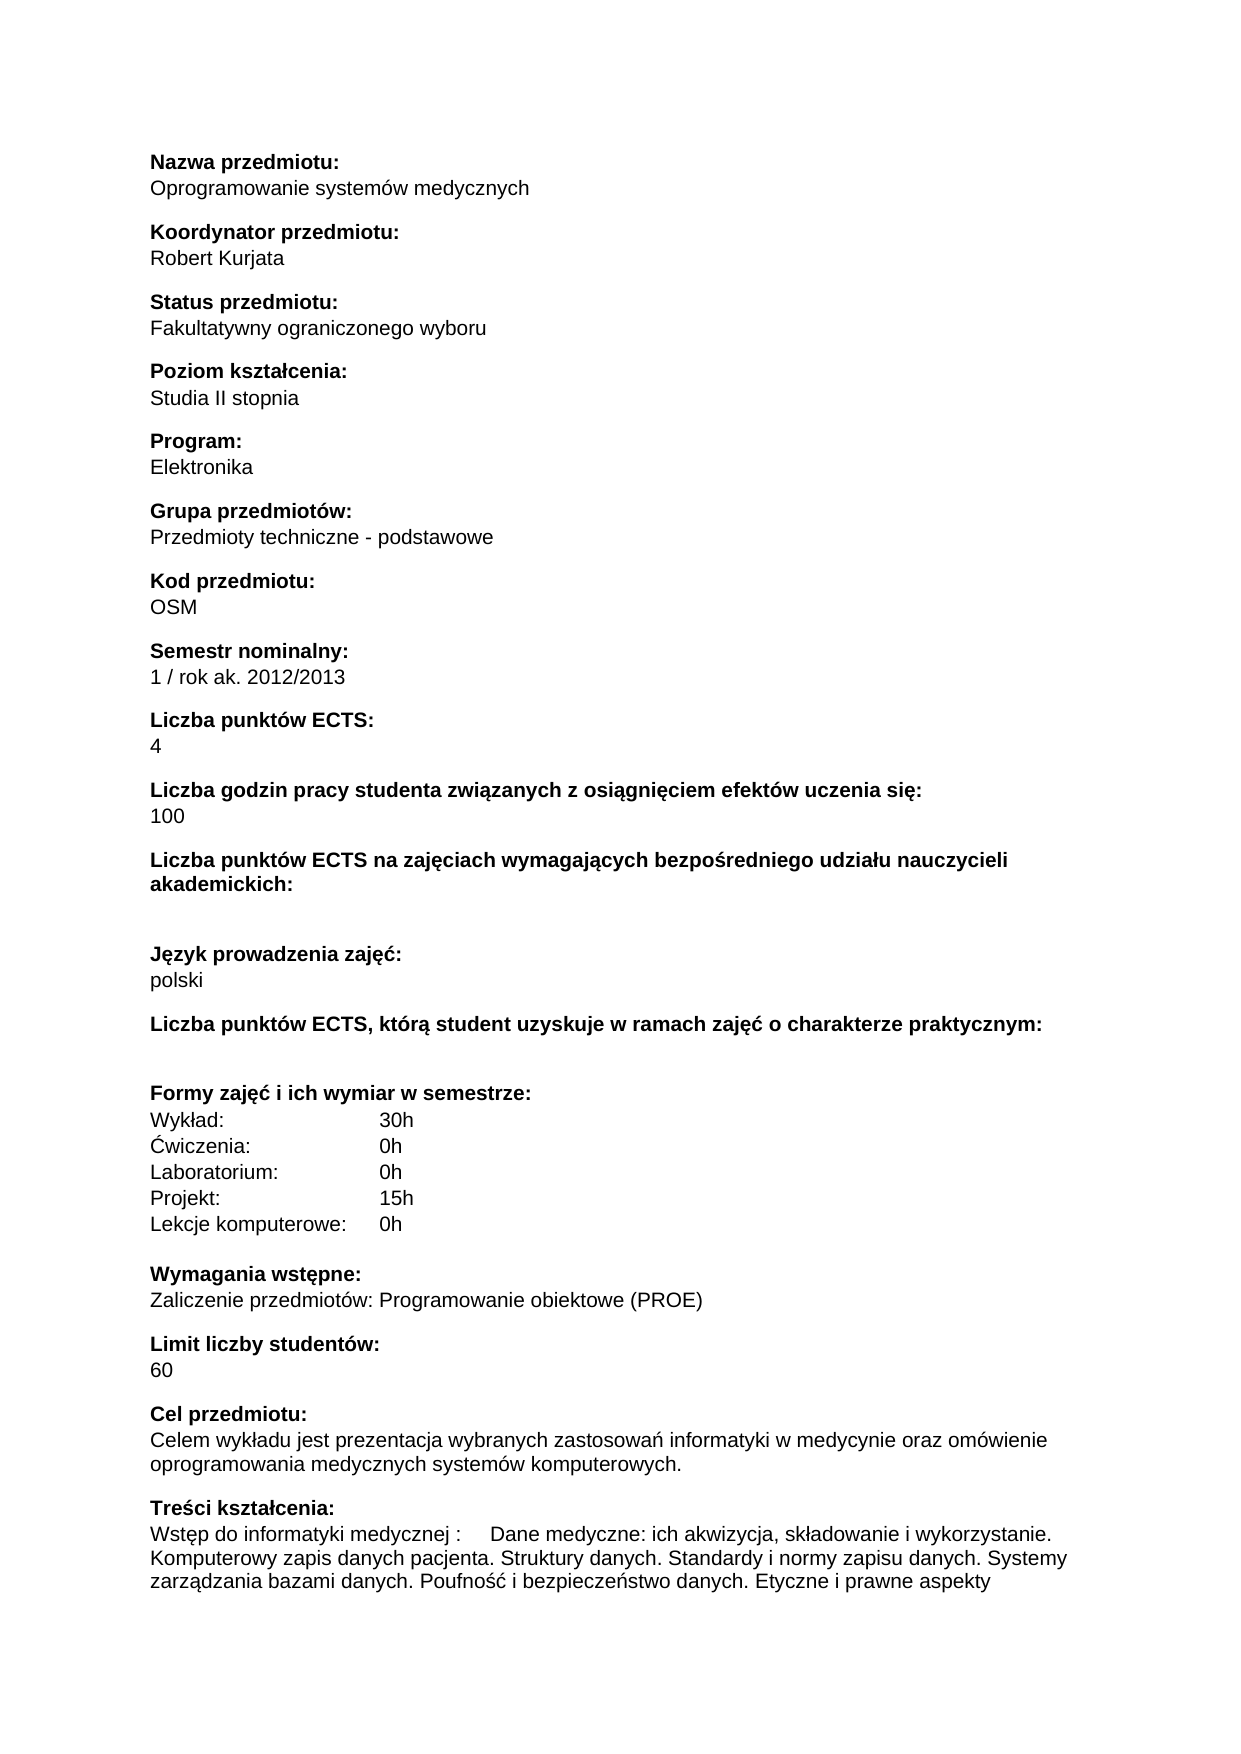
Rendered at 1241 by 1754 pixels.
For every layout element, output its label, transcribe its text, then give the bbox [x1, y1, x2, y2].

text Grupa przedmiotów: [150, 499, 1090, 523]
text Celem wykładu jest prezentacja wybranych zastosowań informatyki w medycynie oraz omówienie oprogramowania medycznych systemów komputerowych. [150, 1428, 1090, 1476]
text Nazwa przedmiotu: [150, 150, 1090, 174]
text Liczba punktów ECTS na zajęciach wymagających bezpośredniego udziału nauczycieli akademickich: [150, 848, 1090, 896]
table_cell Laboratorium: [140, 1160, 367, 1184]
text Semestr nominalny: [150, 638, 1090, 662]
text 100 [150, 804, 1090, 828]
text Treści kształcenia: [150, 1495, 1090, 1519]
table_cell 0h [369, 1158, 597, 1184]
text Liczba punktów ECTS, którą student uzyskuje w ramach zajęć o charakterze praktycznym: [150, 1011, 1090, 1035]
table_header Wykład: [140, 1108, 367, 1132]
text Program: [150, 429, 1090, 453]
text Elektronika [150, 455, 1090, 479]
text Kod przedmiotu: [150, 569, 1090, 593]
text Cel przedmiotu: [150, 1402, 1090, 1426]
text Koordynator przedmiotu: [150, 220, 1090, 244]
text Status przedmiotu: [150, 289, 1090, 313]
text Oprogramowanie systemów medycznych [150, 176, 1090, 200]
text Limit liczby studentów: [150, 1332, 1090, 1356]
table_header 30h [369, 1108, 597, 1132]
text Formy zajęć i ich wymiar w semestrze: [150, 1081, 1090, 1105]
table_cell 0h [369, 1210, 597, 1236]
text Zaliczenie przedmiotów: Programowanie obiektowe (PROE) [150, 1288, 1090, 1312]
text Robert Kurjata [150, 246, 1090, 270]
text Studia II stopnia [150, 385, 1090, 409]
text 1 / rok ak. 2012/2013 [150, 664, 1090, 688]
text polski [150, 968, 1090, 992]
text 60 [150, 1358, 1090, 1382]
text Liczba godzin pracy studenta związanych z osiągnięciem efektów uczenia się: [150, 778, 1090, 802]
text Wymagania wstępne: [150, 1262, 1090, 1286]
table_cell Lekcje komputerowe: [140, 1212, 367, 1236]
text OSM [150, 595, 1090, 619]
table_cell Ćwiczenia: [140, 1134, 367, 1158]
text Język prowadzenia zajęć: [150, 942, 1090, 966]
table_cell Projekt: [140, 1186, 367, 1210]
text 4 [150, 734, 1090, 758]
table_cell 0h [369, 1132, 597, 1158]
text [150, 1521, 1090, 1593]
table_cell 15h [369, 1184, 597, 1210]
text Liczba punktów ECTS: [150, 708, 1090, 732]
text Fakultatywny ograniczonego wyboru [150, 316, 1090, 339]
text Przedmioty techniczne - podstawowe [150, 525, 1090, 549]
text Poziom kształcenia: [150, 359, 1090, 383]
